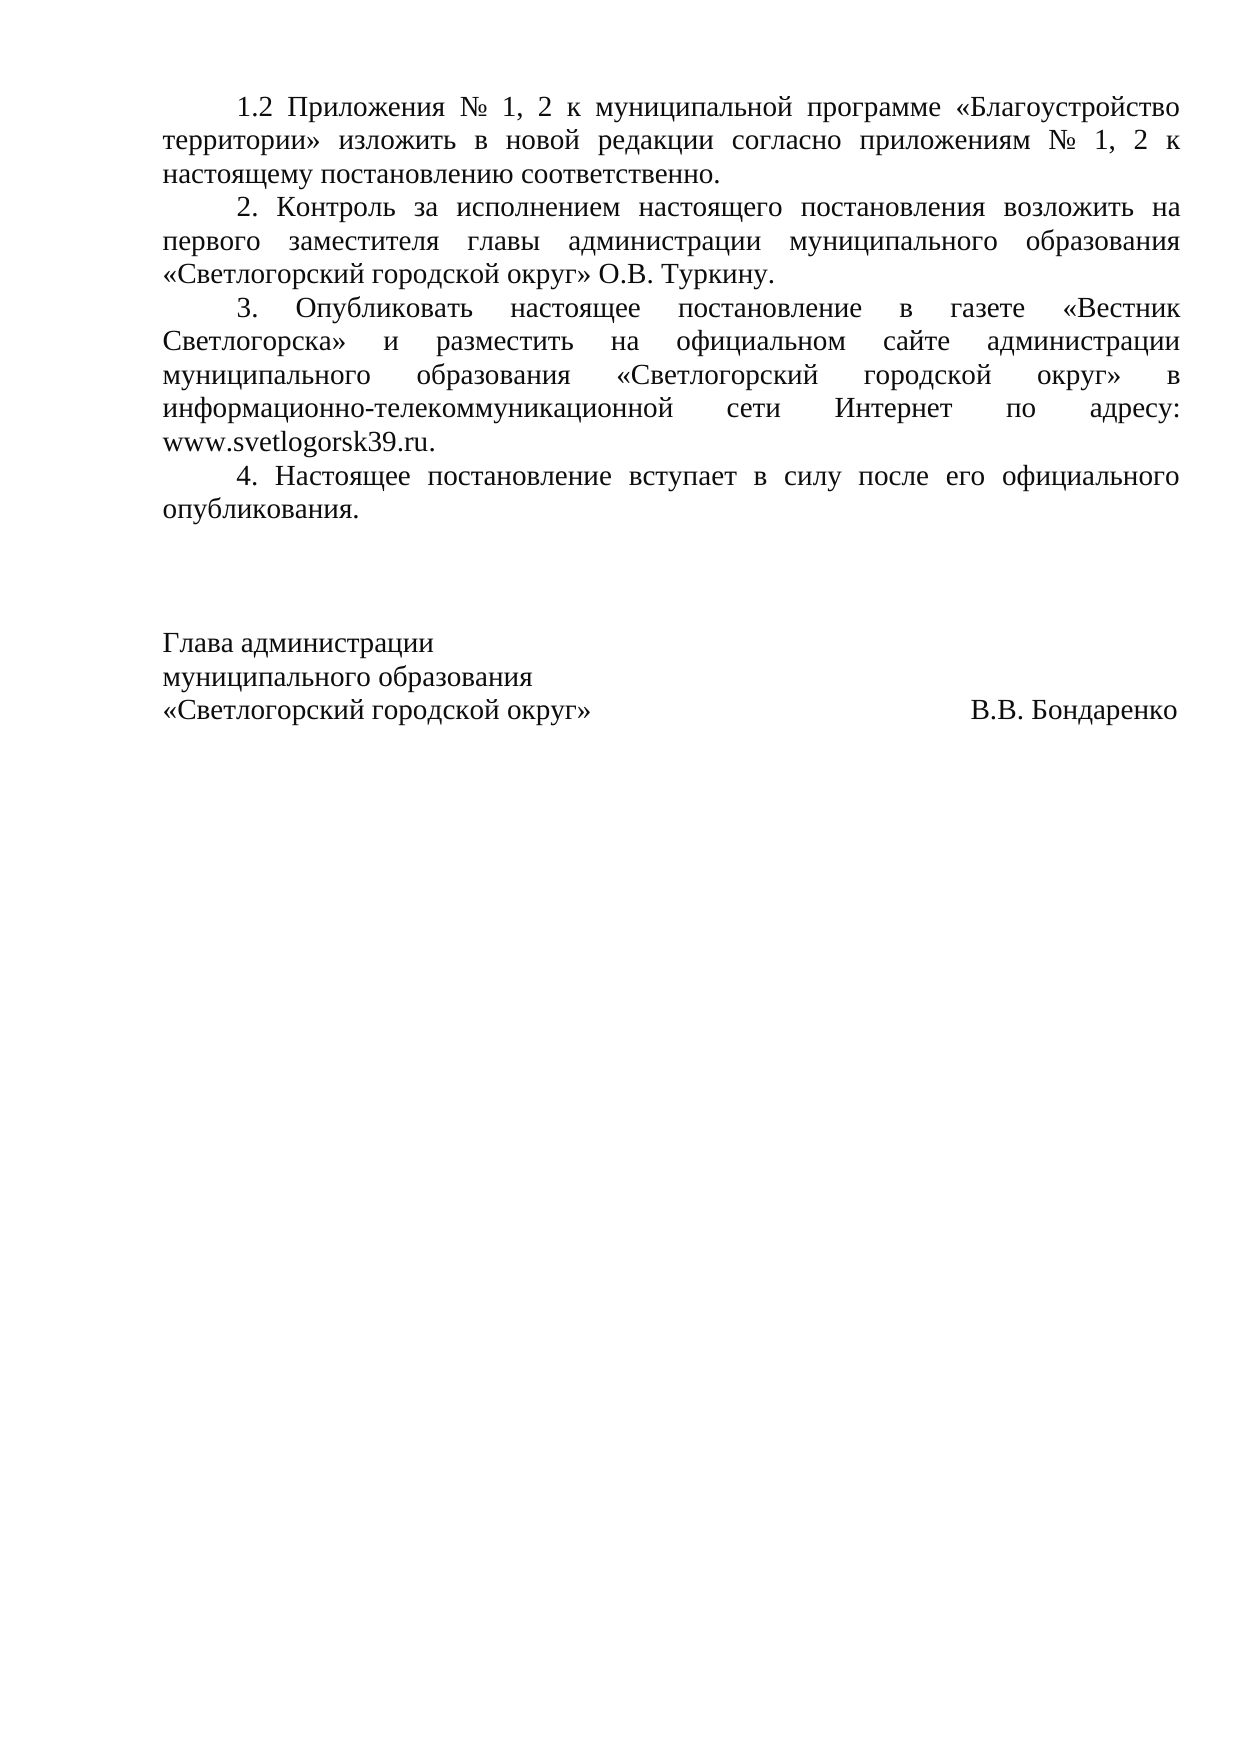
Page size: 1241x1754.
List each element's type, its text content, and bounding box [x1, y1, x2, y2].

text Глава администрации [162, 625, 1181, 659]
text 4. Настоящее постановление вступает в силу после его официального опубликования. [162, 458, 1181, 525]
text муниципального образования [162, 659, 1181, 692]
text «Светлогорский городской округ» В.В. Бондаренко [162, 692, 1181, 726]
text 3. Опубликовать настоящее постановление в газете «Вестник Светлогорска» и разместить на официальном сайте администрации муниципального образования «Светлогорский городской округ» в информационно-телекоммуникационной сети Интернет по адресу: www.svetlogorsk39.ru. [162, 290, 1181, 458]
text 1.2 Приложения № 1, 2 к муниципальной программе «Благоустройство территории» изложить в новой редакции согласно приложениям № 1, 2 к настоящему постановлению соответственно. [162, 89, 1181, 189]
text 2. Контроль за исполнением настоящего постановления возложить на первого заместителя главы администрации муниципального образования «Светлогорский городской округ» О.В. Туркину. [162, 189, 1181, 290]
